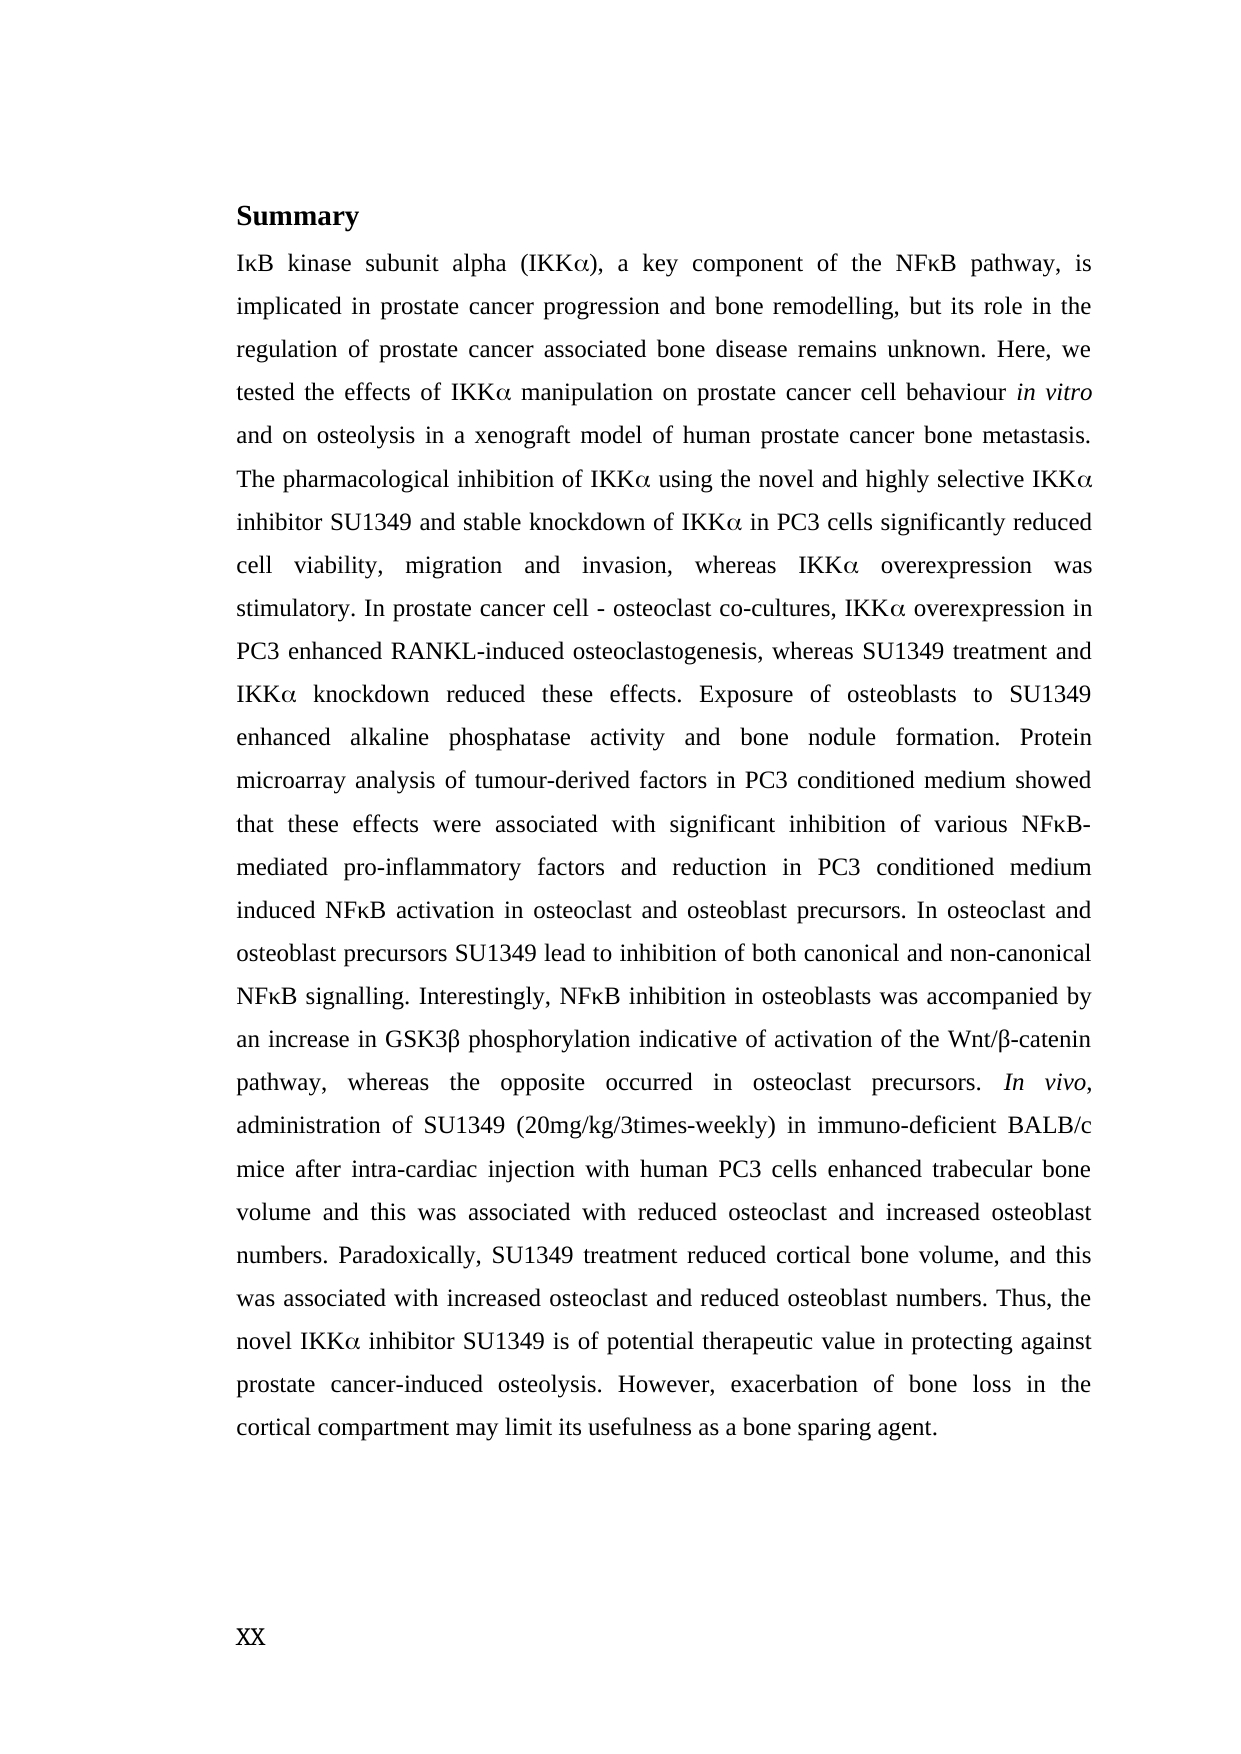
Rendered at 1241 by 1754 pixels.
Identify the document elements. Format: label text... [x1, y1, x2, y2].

subtitle Summary [236, 198, 1092, 231]
text IκB kinase subunit alpha (IKK), a key component of the NFκB pathway, is implicated in prostate cancer progression and bone remodelling, but its role in the regulation of prostate cancer associated bone disease remains unknown. Here, we tested the effects of IKK manipulation on prostate cancer cell behaviour in vitro and on osteolysis in a xenograft model of human prostate cancer bone metastasis. The pharmacological inhibition of IKK using the novel and highly selective IKK inhibitor SU1349 and stable knockdown of IKK in PC3 cells significantly reduced cell viability, migration and invasion, whereas IKK overexpression was stimulatory. In prostate cancer cell - osteoclast co-cultures, IKK overexpression in PC3 enhanced RANKL-induced osteoclastogenesis, whereas SU1349 treatment and IKK knockdown reduced these effects. Exposure of osteoblasts to SU1349 enhanced alkaline phosphatase activity and bone nodule formation. Protein microarray analysis of tumour-derived factors in PC3 conditioned medium showed that these effects were associated with significant inhibition of various NFκB-mediated pro-inflammatory factors and reduction in PC3 conditioned medium induced NFκB activation in osteoclast and osteoblast precursors. In osteoclast and osteoblast precursors SU1349 lead to inhibition of both canonical and non-canonical NFκB signalling. Interestingly, NFκB inhibition in osteoblasts was accompanied by an increase in GSK3β phosphorylation indicative of activation of the Wnt/β-catenin pathway, whereas the opposite occurred in osteoclast precursors. In vivo, administration of SU1349 (20mg/kg/3times-weekly) in immuno-deficient BALB/c mice after intra-cardiac injection with human PC3 cells enhanced trabecular bone volume and this was associated with reduced osteoclast and increased osteoblast numbers. Paradoxically, SU1349 treatment reduced cortical bone volume, and this was associated with increased osteoclast and reduced osteoblast numbers. Thus, the novel IKK inhibitor SU1349 is of potential therapeutic value in protecting against prostate cancer-induced osteolysis. However, exacerbation of bone loss in the cortical compartment may limit its usefulness as a bone sparing agent. [236, 248, 1092, 1441]
